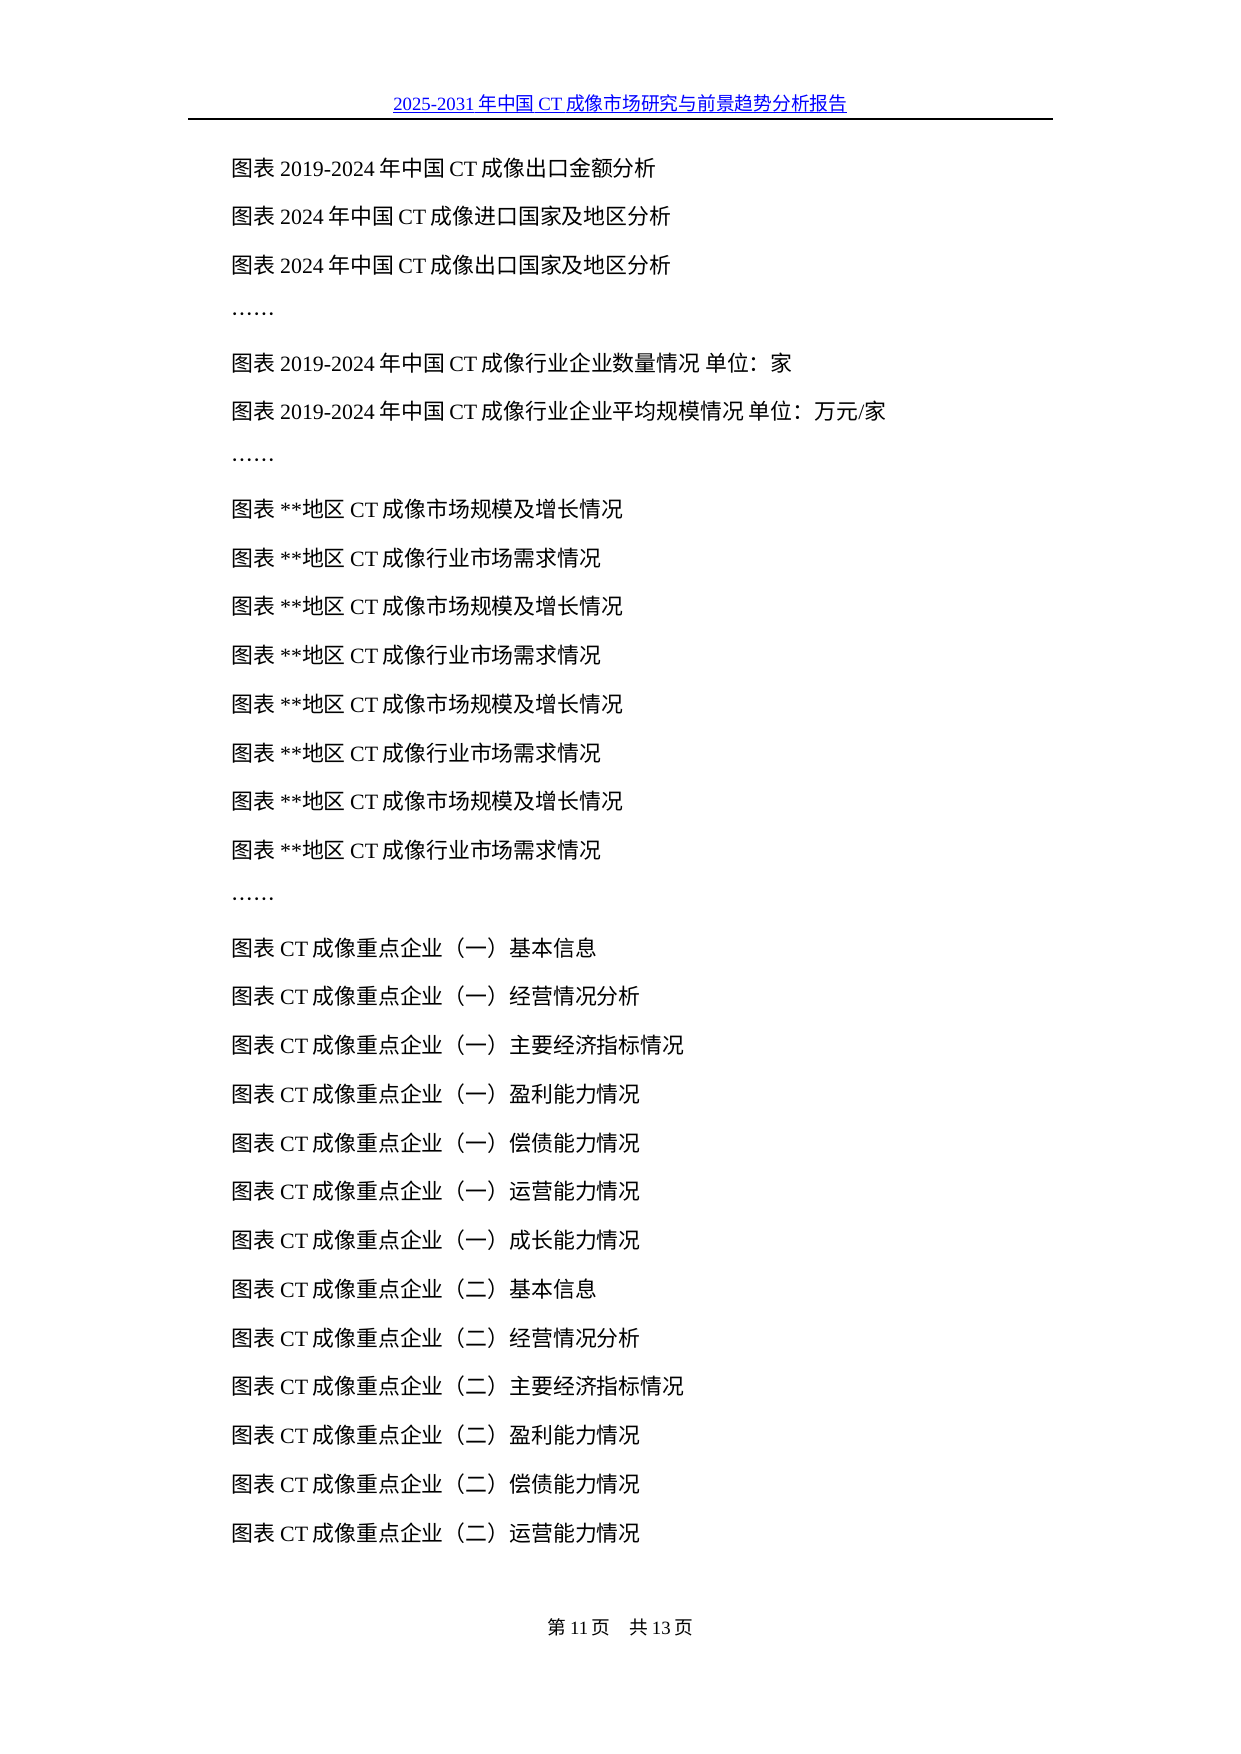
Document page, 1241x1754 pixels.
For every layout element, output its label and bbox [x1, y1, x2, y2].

text [187, 150, 1053, 1548]
